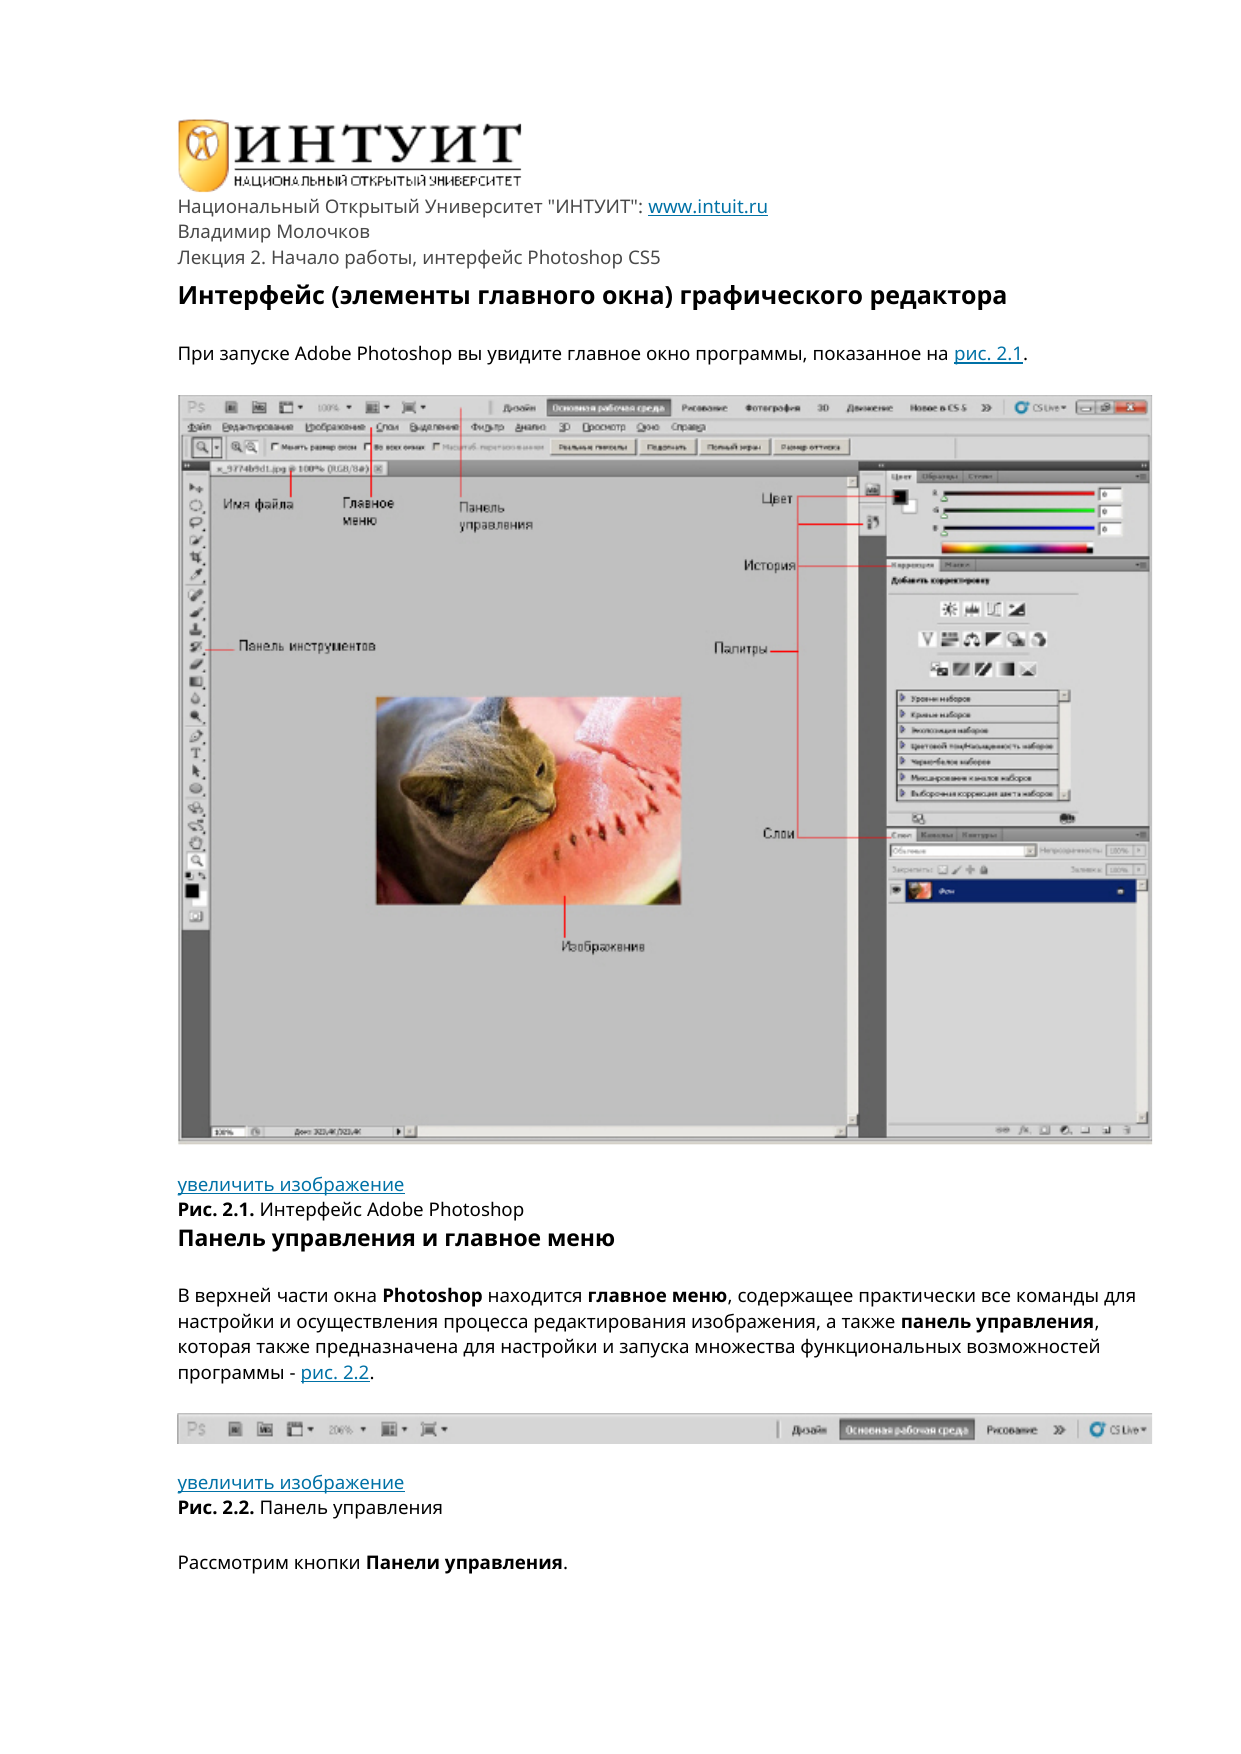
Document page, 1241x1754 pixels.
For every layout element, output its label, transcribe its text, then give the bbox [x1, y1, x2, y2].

text увеличить изображение Рис. 2.2. Панель управления [177, 1444, 1152, 1520]
text В верхней части окна Photoshop находится главное меню, содержащее практически все команды для настройки и осуществления процесса редактирования изображения, а также панель управления, которая также предназначена для настройки и запуска множества функциональных возможностей программы - рис. 2.2. [177, 1282, 1152, 1384]
text Лекция 2. Начало работы, интерфейс Photoshop CS5 [177, 244, 1152, 270]
text увеличить изображение Рис. 2.1. Интерфейс Adobe Photoshop [177, 1146, 1152, 1222]
text Национальный Открытый Университет "ИНТУИТ": www.intuit.ru [177, 193, 1152, 219]
picture [236, 1479, 241, 1489]
text При запуске Adobe Photoshop вы увидите главное окно программы, показанное на рис. 2.1. [177, 341, 1152, 366]
text Панель управления и главное меню [177, 1222, 1152, 1253]
picture [177, 395, 1153, 1146]
picture [177, 1413, 1153, 1444]
picture [177, 118, 523, 194]
text Владимир Молочков [177, 219, 1152, 244]
picture [236, 1181, 241, 1191]
text Рассмотрим кнопки Панели управления. [177, 1549, 1152, 1575]
text Интерфейс (элементы главного окна) графического редактора [177, 277, 1152, 312]
